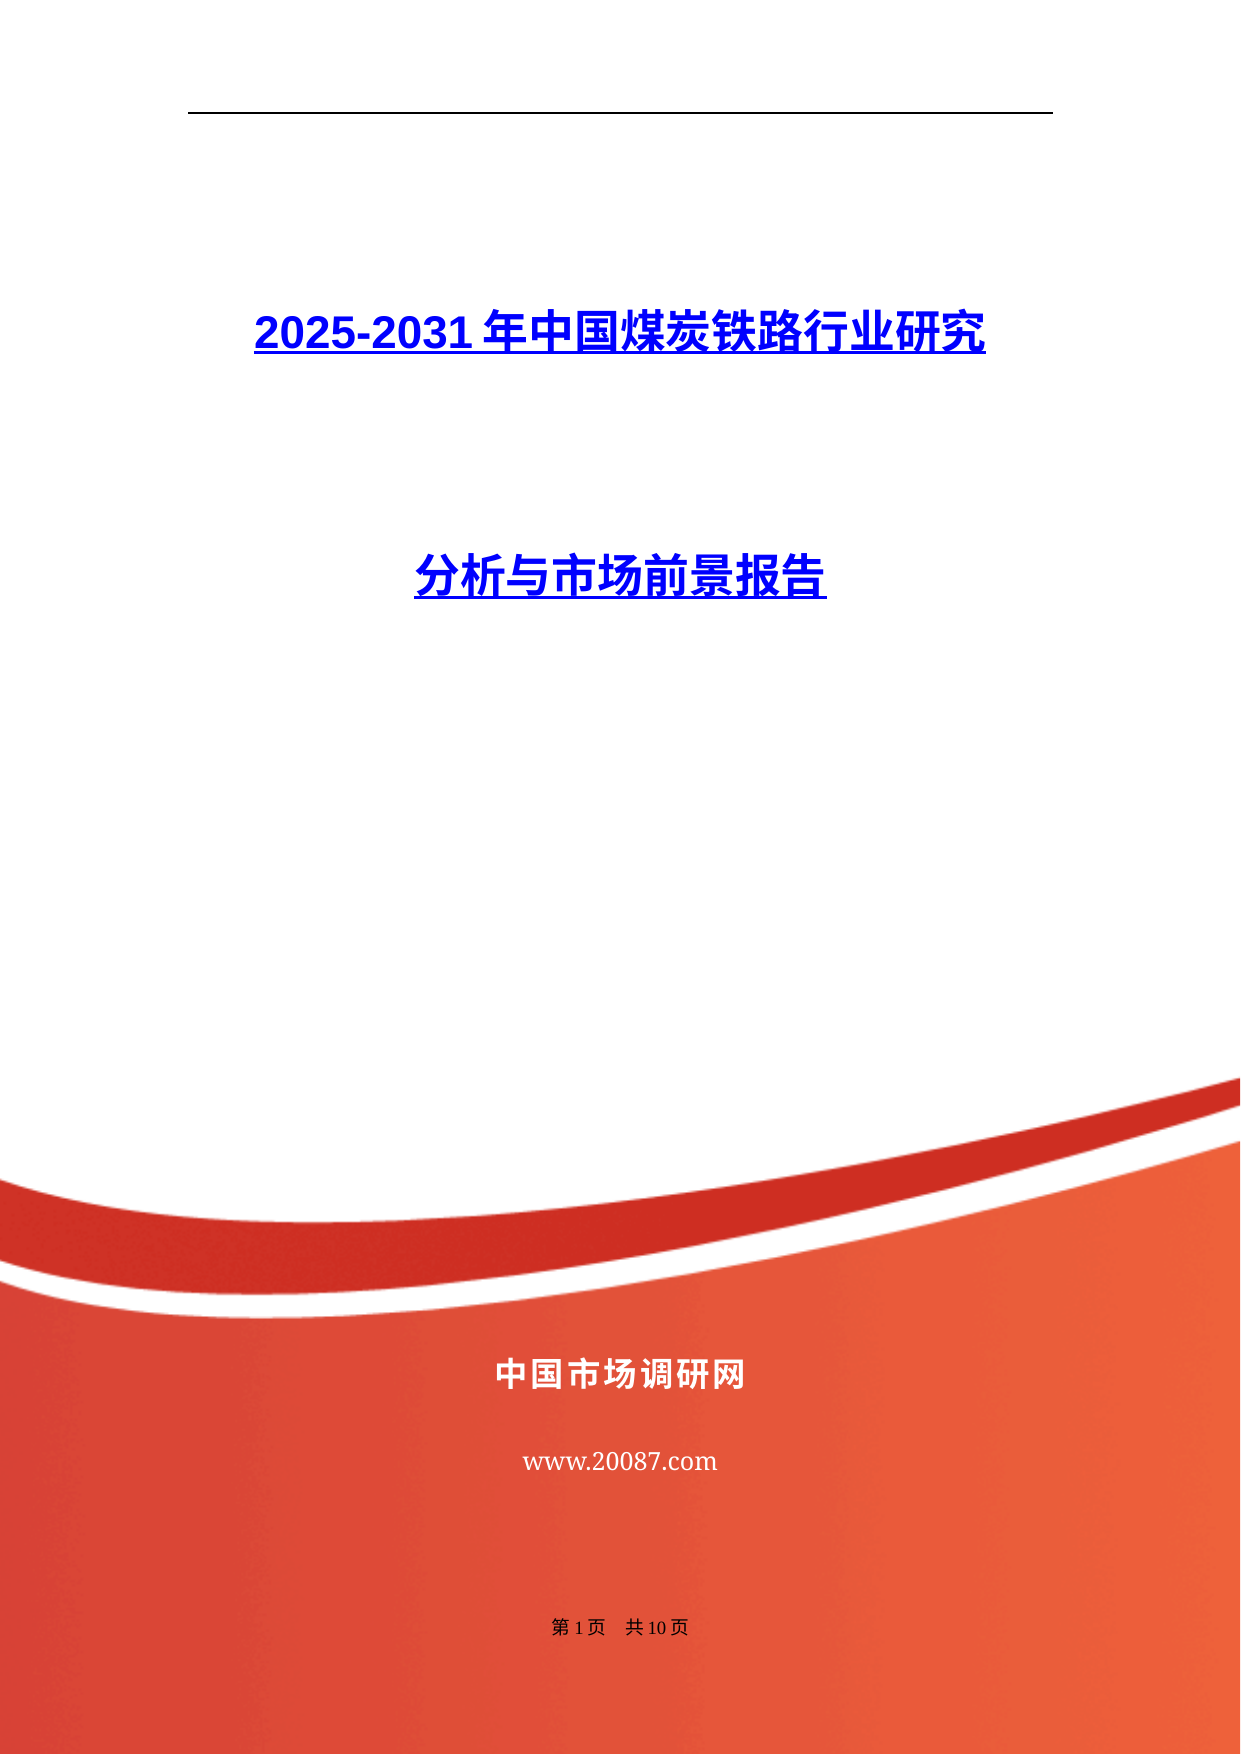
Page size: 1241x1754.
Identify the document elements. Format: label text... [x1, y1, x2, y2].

subtitle 中国市场调研网 [187, 1339, 1053, 1404]
table_header 2025-2031年中国煤炭铁路行业研究分析与市场前景报告 [188, 207, 1053, 773]
text www.20087.com [187, 1428, 1053, 1493]
picture [0, 1006, 1241, 1754]
